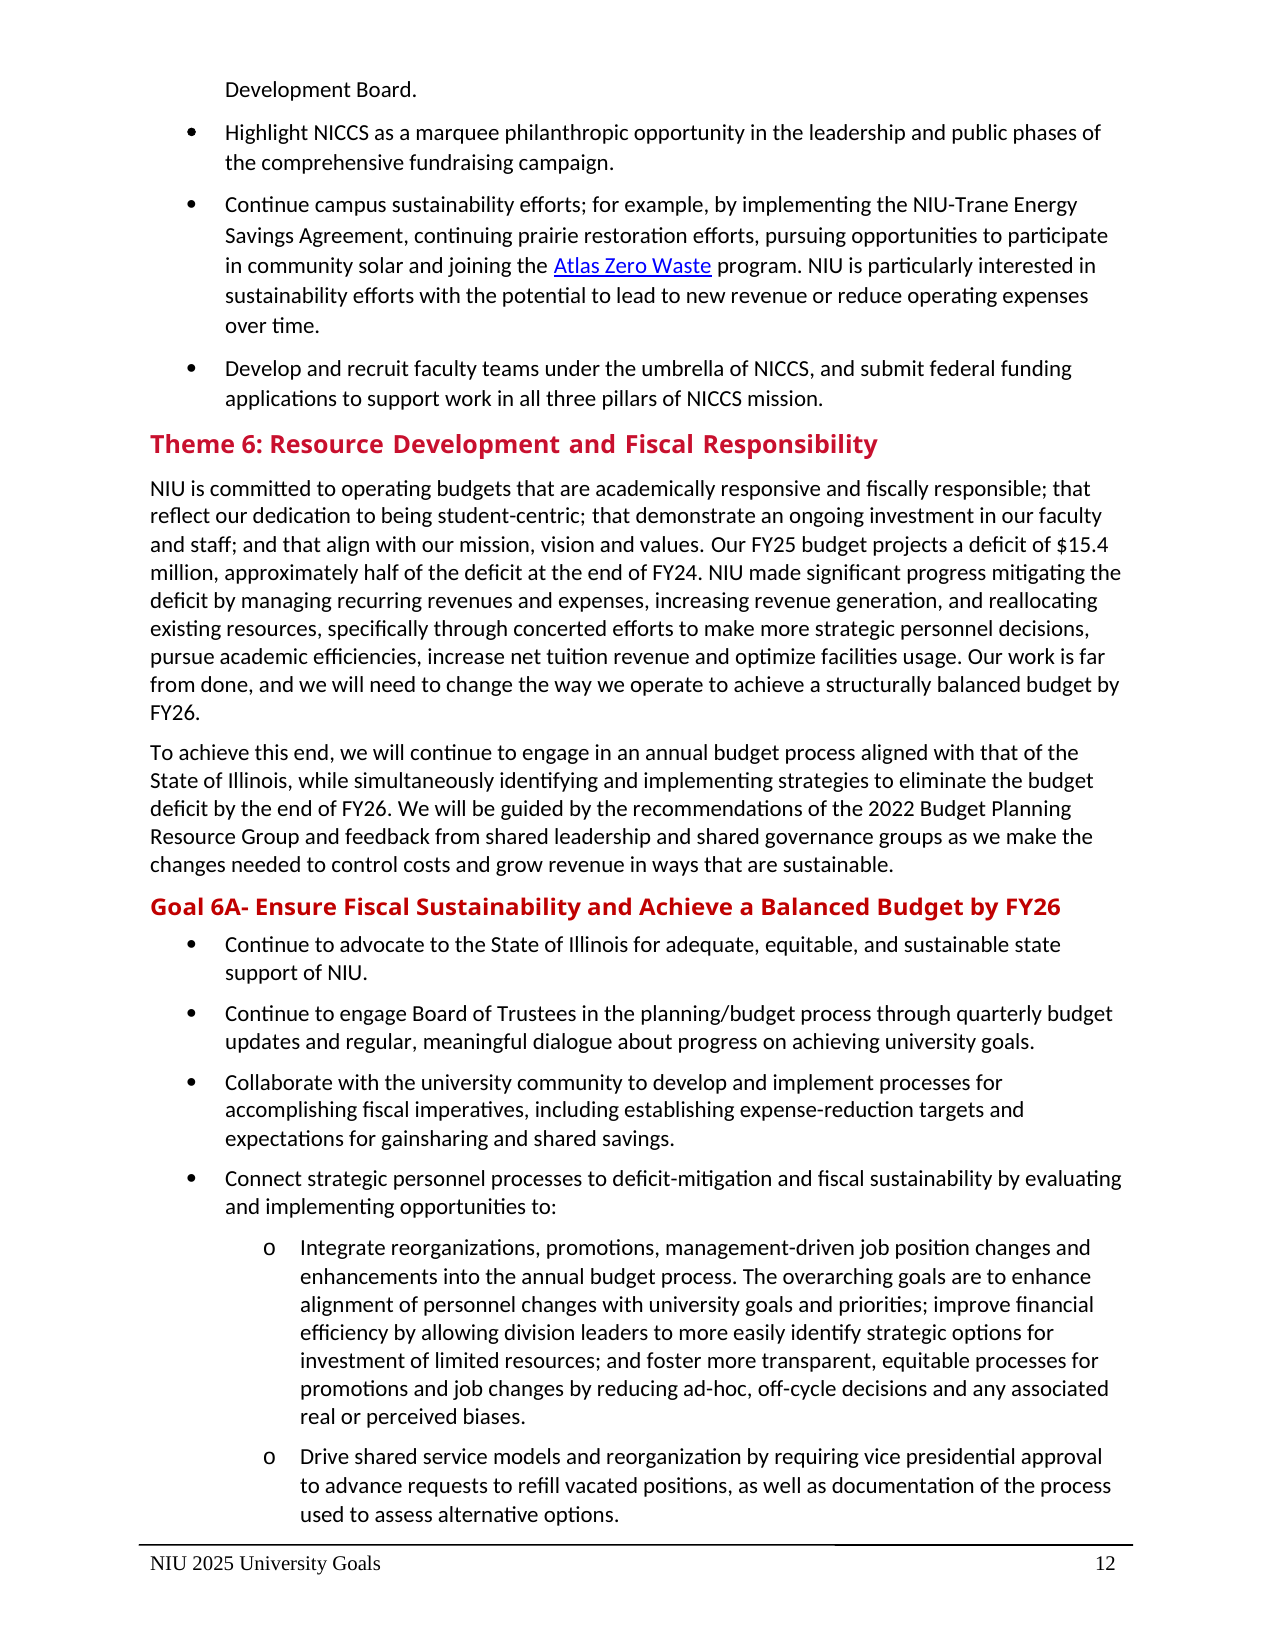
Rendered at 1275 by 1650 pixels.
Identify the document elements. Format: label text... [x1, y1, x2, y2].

text NIU is committed to operating budgets that are academically responsive and fiscally responsible; that reflect our dedication to being student-centric; that demonstrate an ongoing investment in our faculty and staff; and that align with our mission, vision and values. Our FY25 budget projects a deficit of $15.4 million, approximately half of the deficit at the end of FY24. NIU made significant progress mitigating the deficit by managing recurring revenues and expenses, increasing revenue generation, and reallocating existing resources, specifically through concerted efforts to make more strategic personnel decisions, pursue academic efficiencies, increase net tuition revenue and optimize facilities usage. Our work is far from done, and we will need to change the way we operate to achieve a structurally balanced budget by FY26. [150, 474, 1125, 726]
list Collaborate with the university community to develop and implement processes for accomplishing fiscal imperatives, including establishing expense-reduction targets and expectations for gainsharing and shared savings. [187, 1068, 1125, 1152]
list Develop and recruit faculty teams under the umbrella of NICCS, and submit federal funding applications to support work in all three pillars of NICCS mission. [187, 354, 1125, 412]
text To achieve this end, we will continue to engage in an annual budget process aligned with that of the State of Illinois, while simultaneously identifying and implementing strategies to eliminate the budget deficit by the end of FY26. We will be guided by the recommendations of the 2022 Budget Planning Resource Group and feedback from shared leadership and shared governance groups as we make the changes needed to control costs and grow revenue in ways that are sustainable. [150, 738, 1125, 878]
list Integrate reorganizations, promotions, management-driven job position changes and enhancements into the annual budget process. The overarching goals are to enhance alignment of personnel changes with university goals and priorities; improve financial efficiency by allowing division leaders to more easily identify strategic options for investment of limited resources; and foster more transparent, equitable processes for promotions and job changes by reducing ad-hoc, off-cycle decisions and any associated real or perceived biases. [262, 1233, 1125, 1430]
subtitle Theme 6: Resource Development and Fiscal Responsibility [150, 427, 1125, 461]
list Continue campus sustainability efforts; for example, by implementing the NIU-Trane Energy Savings Agreement, continuing prairie restoration efforts, pursuing opportunities to participate in community solar and joining the Atlas Zero Waste program. NIU is particularly interested in sustainability efforts with the potential to lead to new revenue or reduce operating expenses over time. [187, 191, 1125, 339]
list Continue to advocate to the State of Illinois for adequate, equitable, and sustainable state support of NIU. [187, 931, 1125, 987]
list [187, 75, 1125, 103]
list Connect strategic personnel processes to deficit-mitigation and fiscal sustainability by evaluating and implementing opportunities to: [187, 1164, 1125, 1220]
list Continue to engage Board of Trustees in the planning/budget process through quarterly budget updates and regular, meaningful dialogue about progress on achieving university goals. [187, 999, 1125, 1055]
list Drive shared service models and reorganization by requiring vice presidential approval to advance requests to refill vacated positions, as well as documentation of the process used to assess alternative options. [262, 1442, 1125, 1528]
list Highlight NICCS as a marquee philanthropic opportunity in the leadership and public phases of the comprehensive fundraising campaign. [187, 118, 1125, 176]
subtitle Goal 6A- Ensure Fiscal Sustainability and Achieve a Balanced Budget by FY26 [150, 891, 1125, 922]
